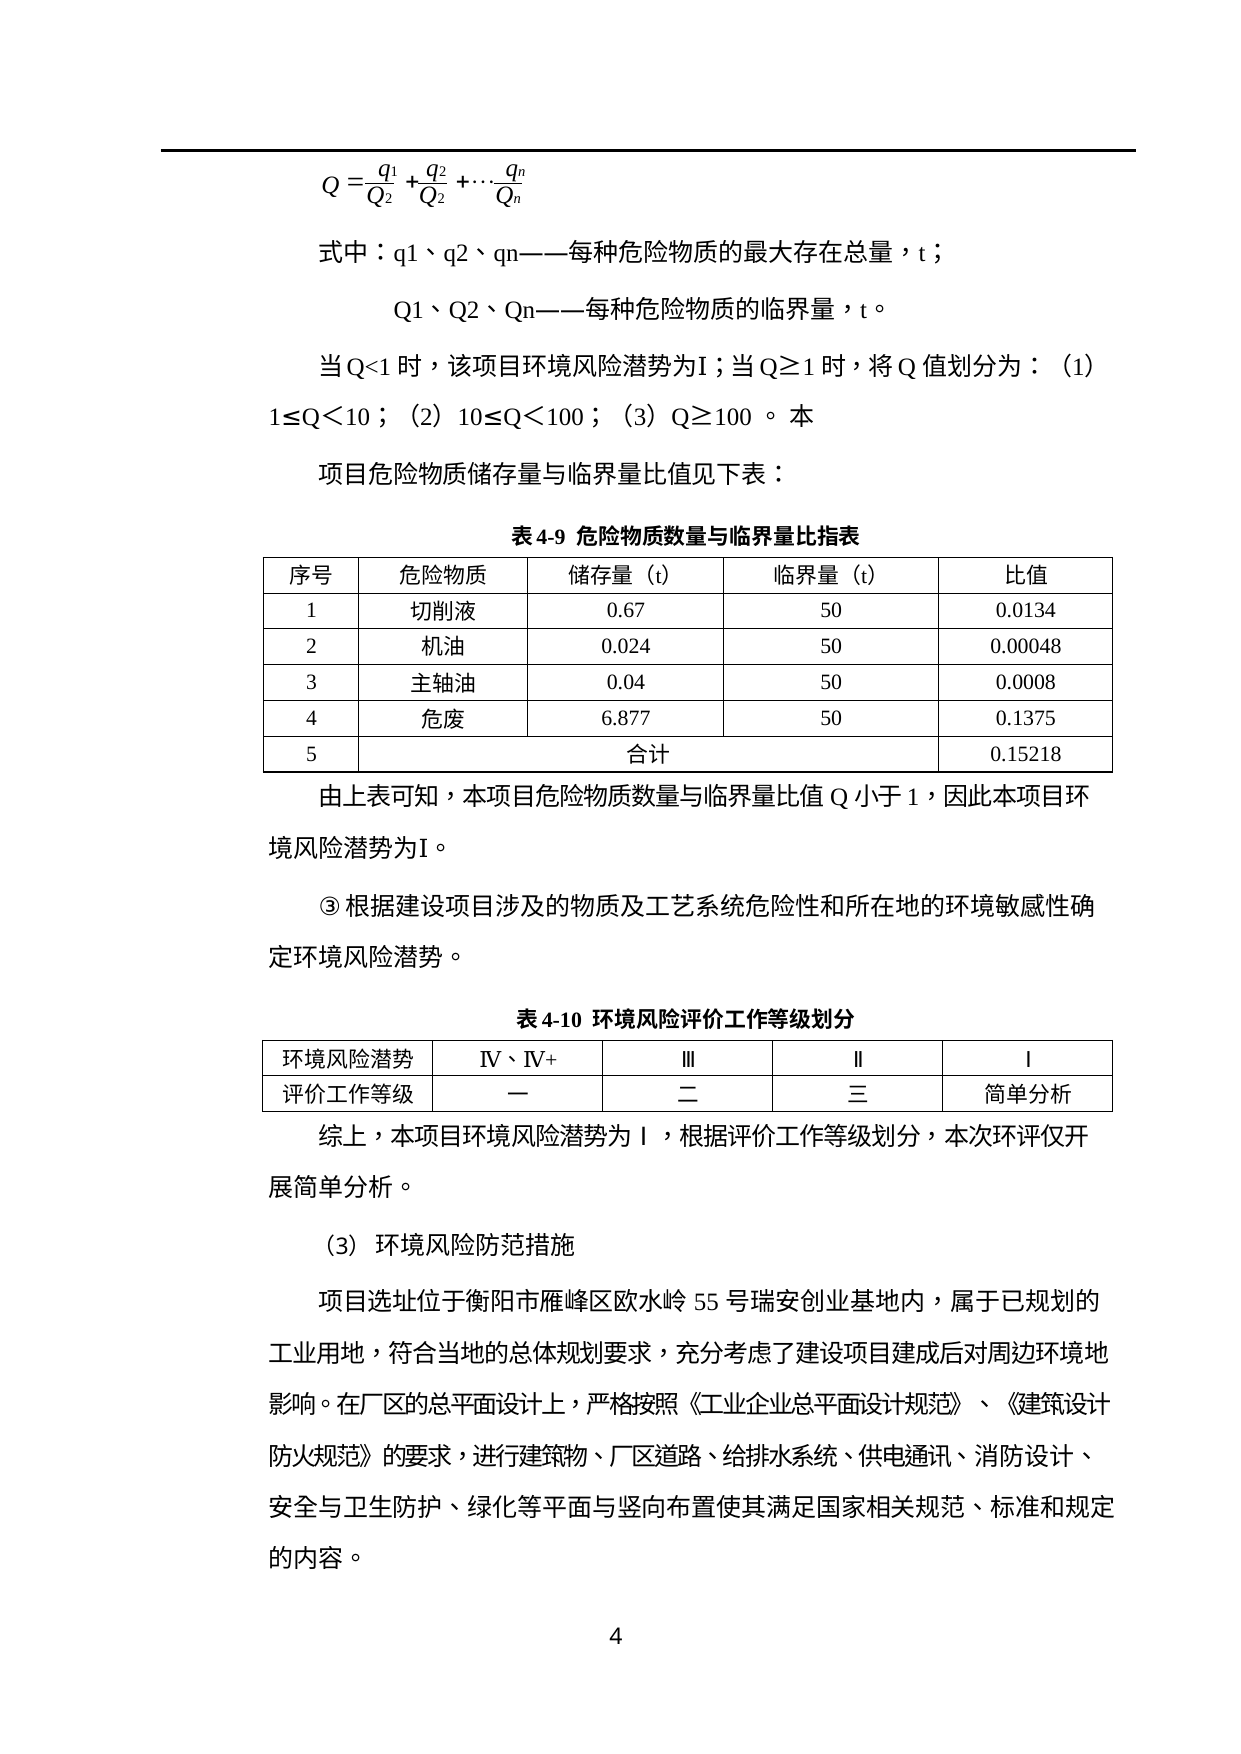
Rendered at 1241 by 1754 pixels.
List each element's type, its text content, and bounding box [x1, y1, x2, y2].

table_cell 机油 [359, 629, 527, 663]
table_header 危险物质 [359, 558, 527, 592]
text 当 Q<1 时，该项目环境风险潜势为Ⅰ；当 Q≥1 时，将 Q 值划分为：（1） [318, 348, 1138, 382]
table_cell 4 [264, 701, 358, 736]
table_header 临界量（t） [724, 558, 938, 592]
table_cell 简单分析 [943, 1076, 1112, 1111]
table_cell 评价工作等级 [263, 1076, 432, 1111]
text Q1、Q2、Qn——每种危险物质的临界量，t。 [393, 291, 1138, 325]
table_cell 0.0008 [939, 665, 1112, 700]
text 项目选址位于衡阳市雁峰区欧水岭 55 号瑞安创业基地内，属于已规划的工业用地，符合当地的总体规划要求，充分考虑了建设项目建成后对周边环境地影响。在厂区的总平面设计上，严格按照《工业企业总平面设计规范》、《建筑设计防火规范》的要求，进行建筑物、厂区道路、给排水系统、供电通讯、消防设计、安全与卫生防护、绿化等平面与竖向布置使其满足国家相关规范、标准和规定的内容。 [268, 1284, 1118, 1575]
table_header 环境风险潜势 [263, 1041, 432, 1075]
table_header Ⅰ [943, 1041, 1112, 1075]
table_cell 6.877 [528, 701, 723, 736]
table_cell 一 [433, 1076, 602, 1111]
table_cell 50 [724, 701, 938, 736]
text Q2 Q2 Qn [366, 182, 1138, 209]
table_cell 0.67 [528, 594, 723, 628]
table_cell 3 [264, 665, 358, 700]
table_cell 0.00048 [939, 629, 1112, 663]
table_cell 二 [603, 1076, 772, 1111]
table_header Ⅱ [773, 1041, 942, 1075]
text 表 4-10 环境风险评价工作等级划分 [517, 1004, 1138, 1034]
table_cell 合计 [359, 737, 938, 771]
table_cell 1 [264, 594, 358, 628]
table_header 序号 [264, 558, 358, 592]
text 表 4-9 危险物质数量与临界量比指表 [511, 521, 1138, 551]
table_cell 50 [724, 665, 938, 700]
table_header Ⅳ、Ⅳ+ [433, 1041, 602, 1075]
text 式中：q1、q2、qn——每种危险物质的最大存在总量，t； [318, 234, 1138, 268]
table_header 比值 [939, 558, 1112, 592]
table_cell 2 [264, 629, 358, 663]
table_header Ⅲ [603, 1041, 772, 1075]
table_cell 0.1375 [939, 701, 1112, 736]
table_cell 主轴油 [359, 665, 527, 700]
table_cell 三 [773, 1076, 942, 1111]
table_cell 0.024 [528, 629, 723, 663]
table_cell 50 [724, 594, 938, 628]
table_cell 0.15218 [939, 737, 1112, 771]
table_cell 0.0134 [939, 594, 1112, 628]
table_cell 50 [724, 629, 938, 663]
table_cell 切削液 [359, 594, 527, 628]
text 综上，本项目环境风险潜势为Ⅰ，根据评价工作等级划分，本次环评仅开展简单分析。 [268, 1118, 1110, 1204]
list 环境风险防范措施 [312, 1227, 1138, 1261]
table_header 储存量（t） [528, 558, 723, 592]
table_cell 5 [264, 737, 358, 771]
text Q  q1  q2  qn [321, 154, 1138, 182]
text ③根据建设项目涉及的物质及工艺系统危险性和所在地的环境敏感性确定环境风险潜势。 [268, 888, 1110, 974]
text 由上表可知，本项目危险物质数量与临界量比值 Q 小于 1，因此本项目环境风险潜势为Ⅰ。 [268, 779, 1110, 864]
table_cell 危废 [359, 701, 527, 736]
table_cell 0.04 [528, 665, 723, 700]
text 1≤Q＜10；（2）10≤Q＜100；（3）Q≥100 。 本项目危险物质储存量与临界量比值见下表： [268, 399, 818, 491]
